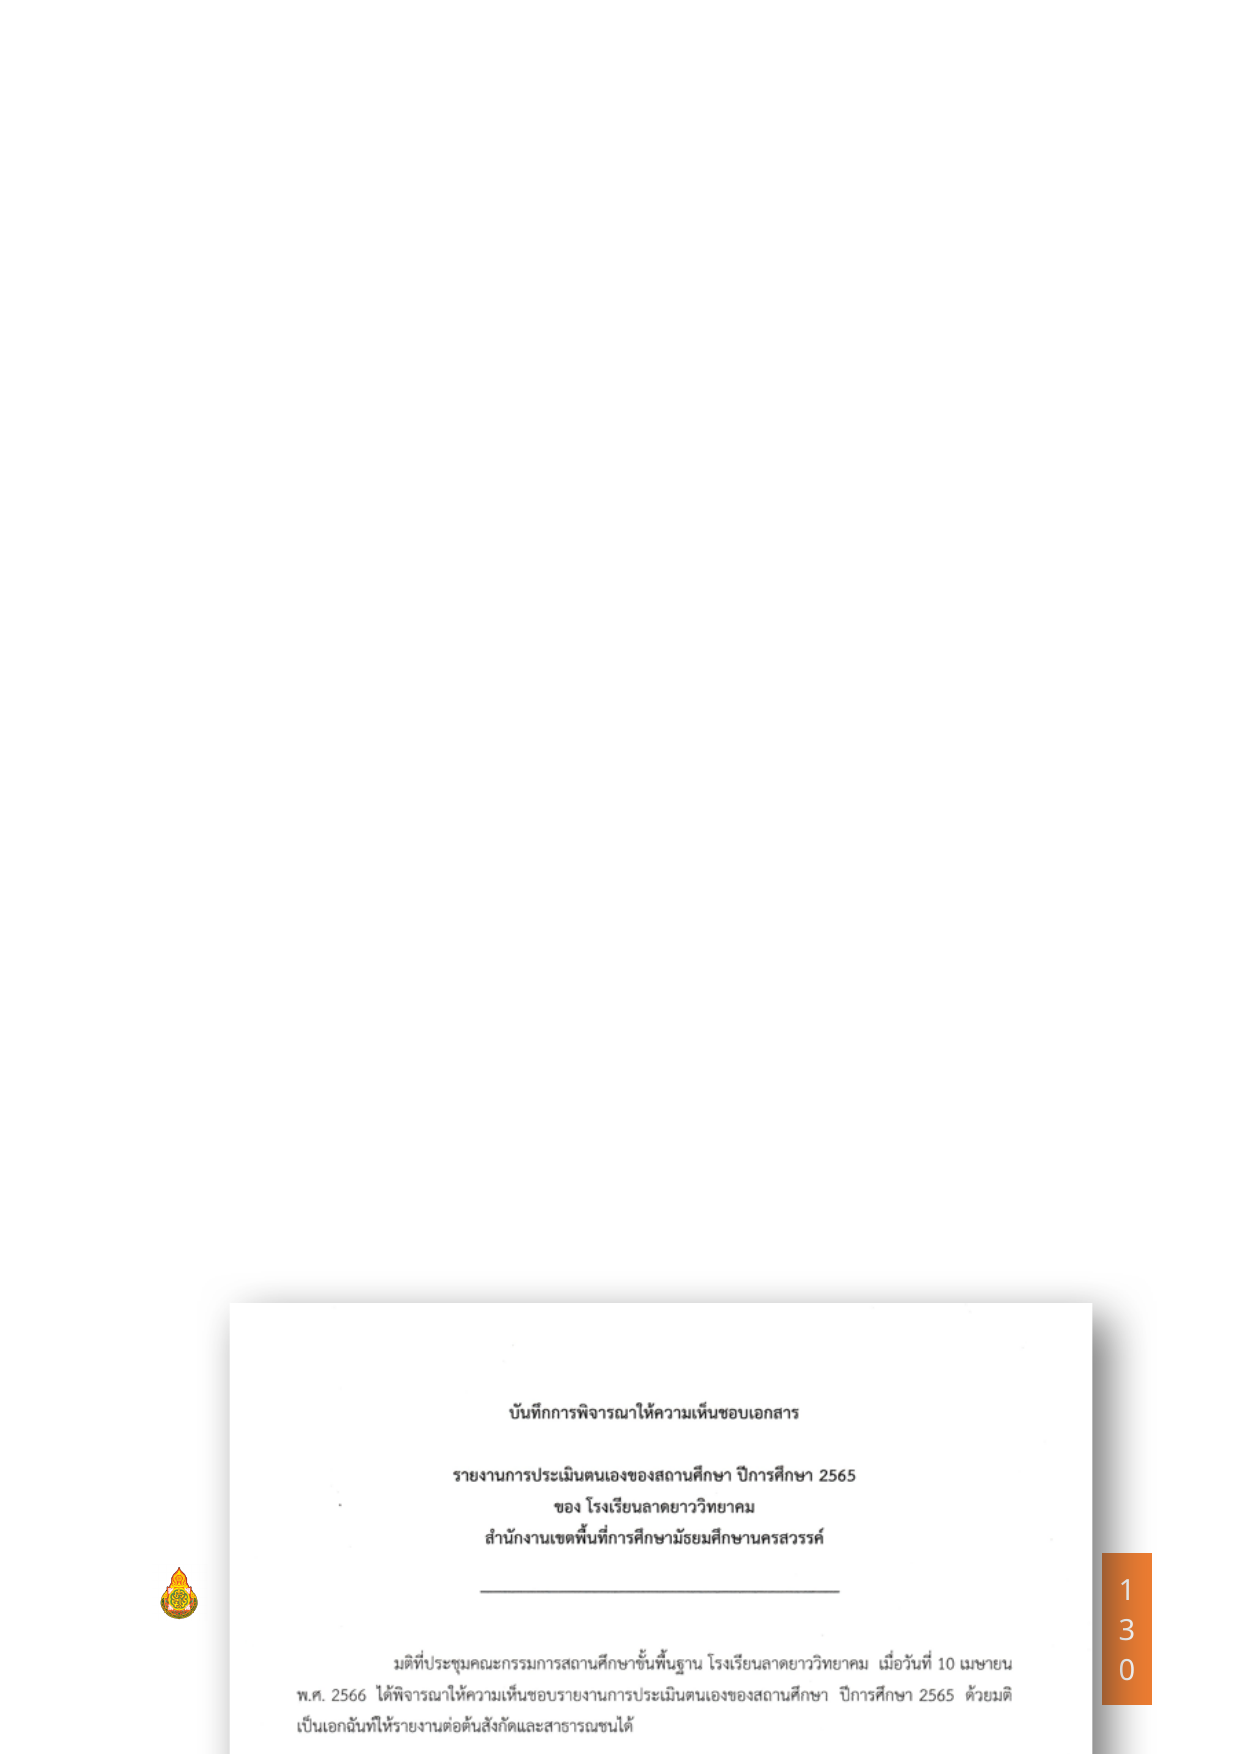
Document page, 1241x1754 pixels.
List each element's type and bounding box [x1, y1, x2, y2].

picture [229, 1303, 1093, 1754]
picture [151, 1564, 208, 1621]
